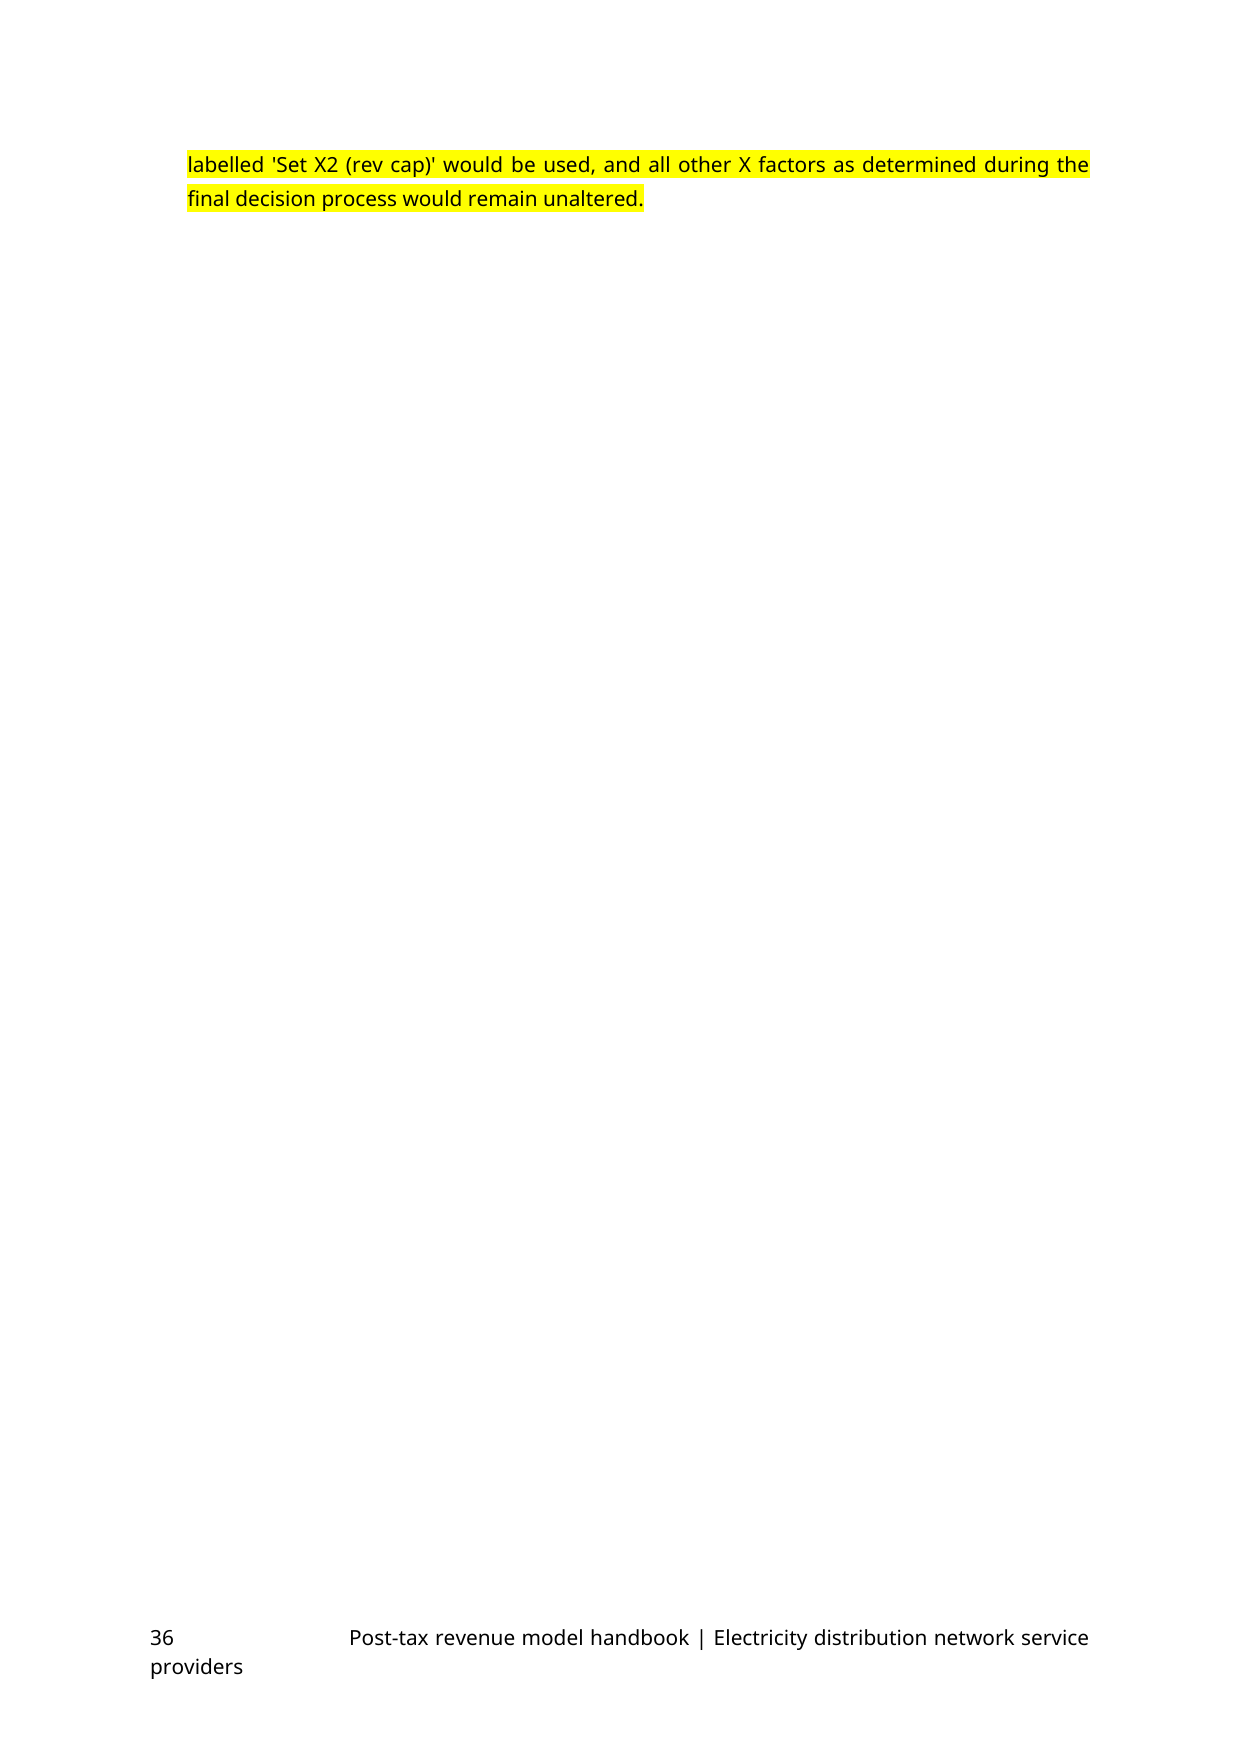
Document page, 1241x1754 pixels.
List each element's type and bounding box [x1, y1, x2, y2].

list [150, 150, 1090, 212]
